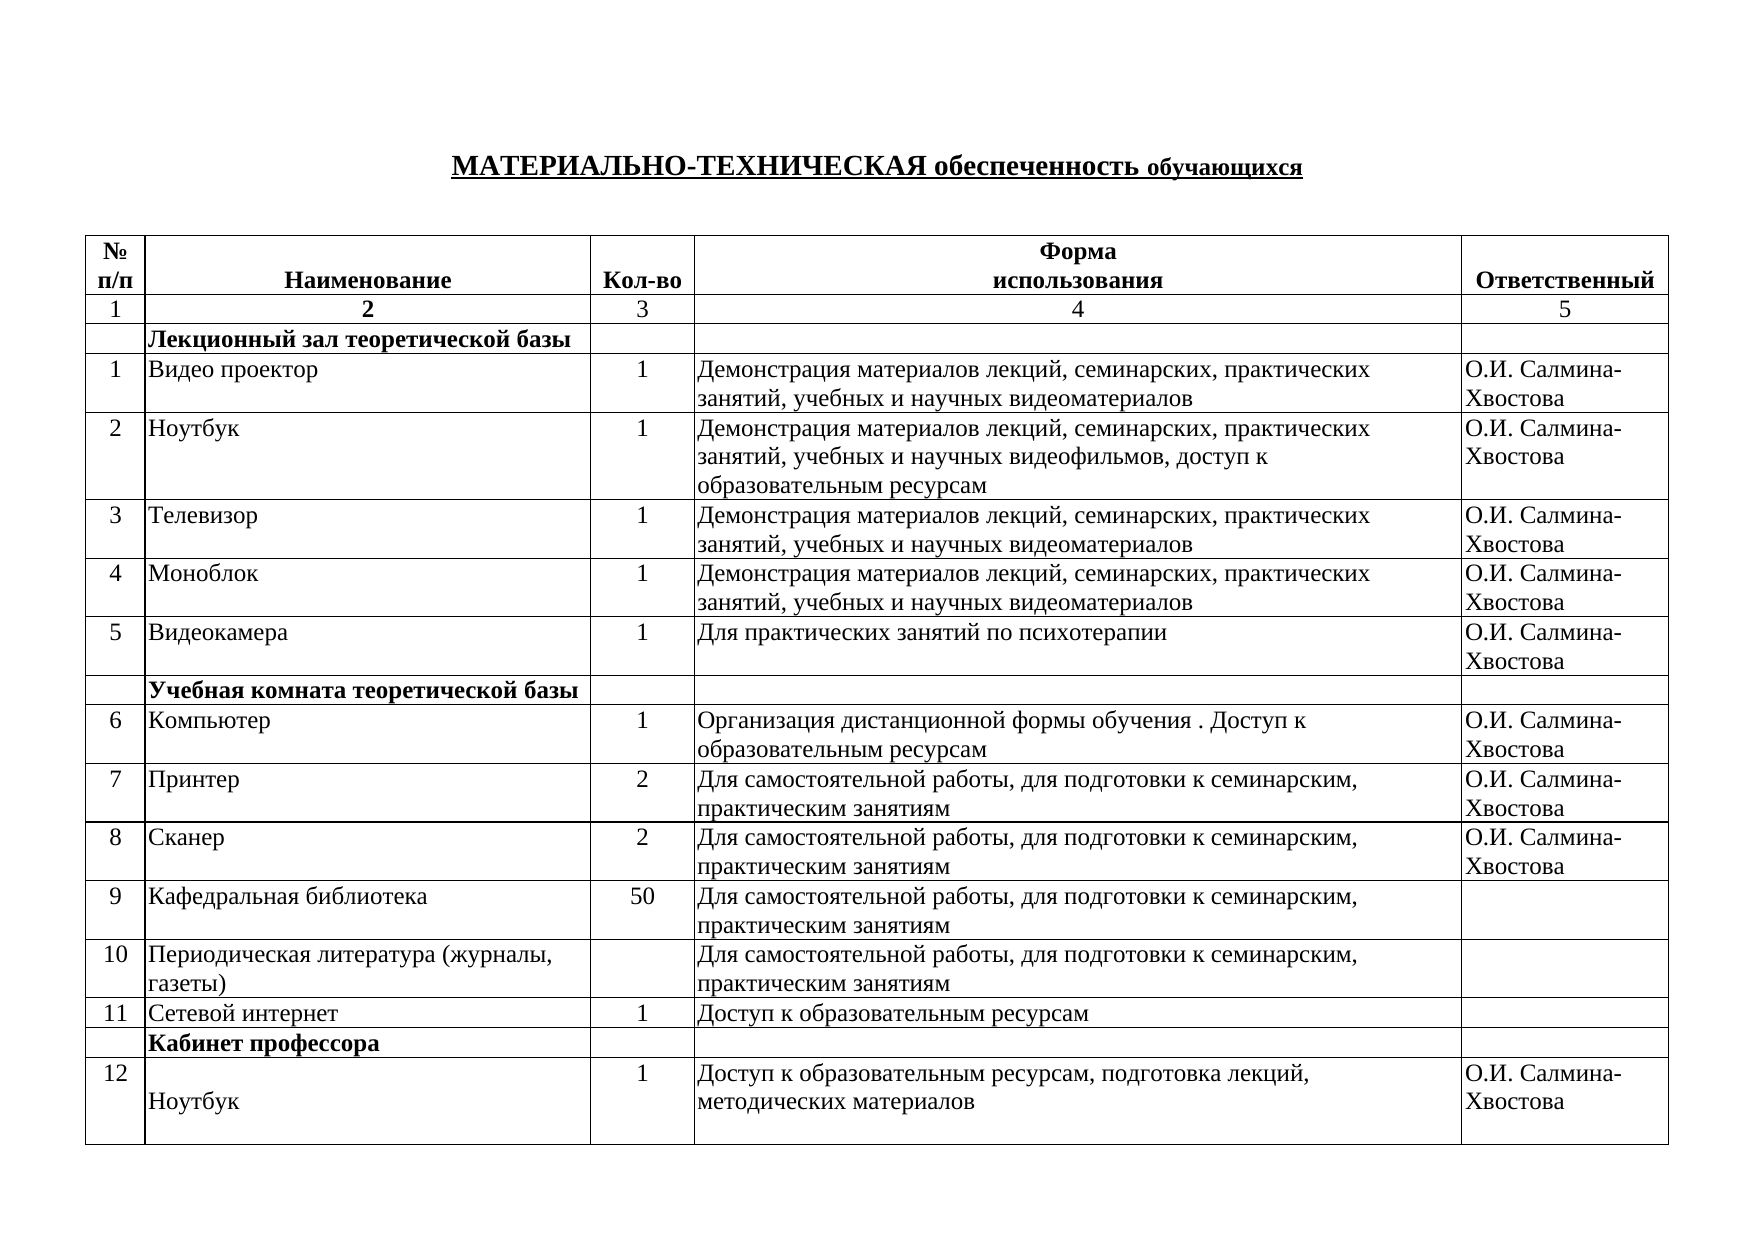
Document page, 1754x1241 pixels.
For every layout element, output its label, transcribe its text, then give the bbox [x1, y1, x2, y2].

table_cell Периодическая литература (журналы, газеты) [146, 940, 590, 997]
table_cell 2 [591, 823, 694, 880]
table_cell Ноутбук [146, 413, 590, 499]
table_cell О.И. Салмина-Хвостова [1462, 705, 1668, 763]
table_cell Для практических занятий по психотерапии [695, 617, 1461, 674]
table_cell 1 [591, 354, 694, 412]
table_header № п/п [86, 236, 144, 293]
table_cell Для самостоятельной работы, для подготовки к семинарским, практическим занятиям [695, 881, 1461, 938]
table_cell 1 [591, 413, 694, 499]
table_cell [1462, 940, 1668, 997]
table_cell [695, 676, 1461, 704]
table_header Ответственный [1462, 236, 1668, 293]
table_cell Учебная комната теоретической базы [146, 676, 590, 704]
table_cell О.И. Салмина-Хвостова [1462, 413, 1668, 499]
table_cell О.И. Салмина-Хвостова [1462, 617, 1668, 674]
table_cell [1462, 1028, 1668, 1057]
table_cell Компьютер [146, 705, 590, 763]
table_cell Кабинет профессора [146, 1028, 590, 1057]
table_header Наименование [146, 236, 590, 293]
table_cell 1 [86, 295, 144, 323]
table_cell 12 [86, 1058, 144, 1144]
table_cell 6 [86, 705, 144, 763]
table_cell 2 [146, 295, 590, 323]
table_cell Ноутбук [146, 1058, 590, 1144]
table_cell 1 [86, 354, 144, 412]
table_cell 1 [591, 500, 694, 557]
table_cell 7 [86, 764, 144, 821]
table_cell [591, 324, 694, 353]
table_cell Демонстрация материалов лекций, семинарских, практических занятий, учебных и научных видеофильмов, доступ к образовательным ресурсам [695, 413, 1461, 499]
table_cell О.И. Салмина-Хвостова [1462, 354, 1668, 412]
table_cell 10 [86, 940, 144, 997]
table_cell О.И. Салмина-Хвостова [1462, 500, 1668, 557]
table_cell О.И. Салмина-Хвостова [1462, 823, 1668, 880]
table_cell [1462, 676, 1668, 704]
table_cell [695, 324, 1461, 353]
table_cell [1462, 998, 1668, 1027]
table_cell Лекционный зал теоретической базы [146, 324, 590, 353]
table_cell [591, 676, 694, 704]
table_cell 2 [86, 413, 144, 499]
table_cell Демонстрация материалов лекций, семинарских, практических занятий, учебных и научных видеоматериалов [695, 500, 1461, 557]
table_cell [86, 676, 144, 704]
table_cell О.И. Салмина-Хвостова [1462, 559, 1668, 616]
table_cell Организация дистанционной формы обучения . Доступ к образовательным ресурсам [695, 705, 1461, 763]
table_cell 4 [695, 295, 1461, 323]
table_cell Видео проектор [146, 354, 590, 412]
table_cell Видеокамера [146, 617, 590, 674]
table_cell Для самостоятельной работы, для подготовки к семинарским, практическим занятиям [695, 940, 1461, 997]
table_cell [1462, 324, 1668, 353]
table_cell [86, 324, 144, 353]
table_cell 11 [86, 998, 144, 1027]
table_header Кол-во [591, 236, 694, 293]
table_cell Кафедральная библиотека [146, 881, 590, 938]
table_cell 1 [591, 705, 694, 763]
table_cell 3 [86, 500, 144, 557]
table_cell 5 [86, 617, 144, 674]
table_cell Доступ к образовательным ресурсам [695, 998, 1461, 1027]
text МАТЕРИАЛЬНО-ТЕХНИЧЕСКАЯ обеспеченность обучающихся [89, 148, 1665, 182]
table_cell 4 [86, 559, 144, 616]
table_cell 3 [591, 295, 694, 323]
table_cell 9 [86, 881, 144, 938]
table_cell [1462, 1058, 1668, 1144]
table_cell 50 [591, 881, 694, 938]
table_cell [695, 1028, 1461, 1057]
table_cell 1 [591, 617, 694, 674]
table_cell Для самостоятельной работы, для подготовки к семинарским, практическим занятиям [695, 764, 1461, 821]
table_cell О.И. Салмина-Хвостова [1462, 764, 1668, 821]
table_cell 5 [1462, 295, 1668, 323]
table_cell Сканер [146, 823, 590, 880]
table_cell 1 [591, 1058, 694, 1144]
table_cell Сетевой интернет [146, 998, 590, 1027]
table_cell 2 [591, 764, 694, 821]
table_cell [1462, 881, 1668, 938]
table_cell 1 [591, 559, 694, 616]
table_cell [591, 940, 694, 997]
table_cell [86, 1028, 144, 1057]
table_cell Телевизор [146, 500, 590, 557]
table_cell Для самостоятельной работы, для подготовки к семинарским, практическим занятиям [695, 823, 1461, 880]
table_cell Доступ к образовательным ресурсам, подготовка лекций, методических материалов [695, 1058, 1461, 1144]
table_cell Принтер [146, 764, 590, 821]
table_cell 8 [86, 823, 144, 880]
table_cell Демонстрация материалов лекций, семинарских, практических занятий, учебных и научных видеоматериалов [695, 354, 1461, 412]
table_cell 1 [591, 998, 694, 1027]
table_header Форма использования [695, 236, 1461, 293]
table_cell Моноблок [146, 559, 590, 616]
table_cell Демонстрация материалов лекций, семинарских, практических занятий, учебных и научных видеоматериалов [695, 559, 1461, 616]
table_cell [591, 1028, 694, 1057]
